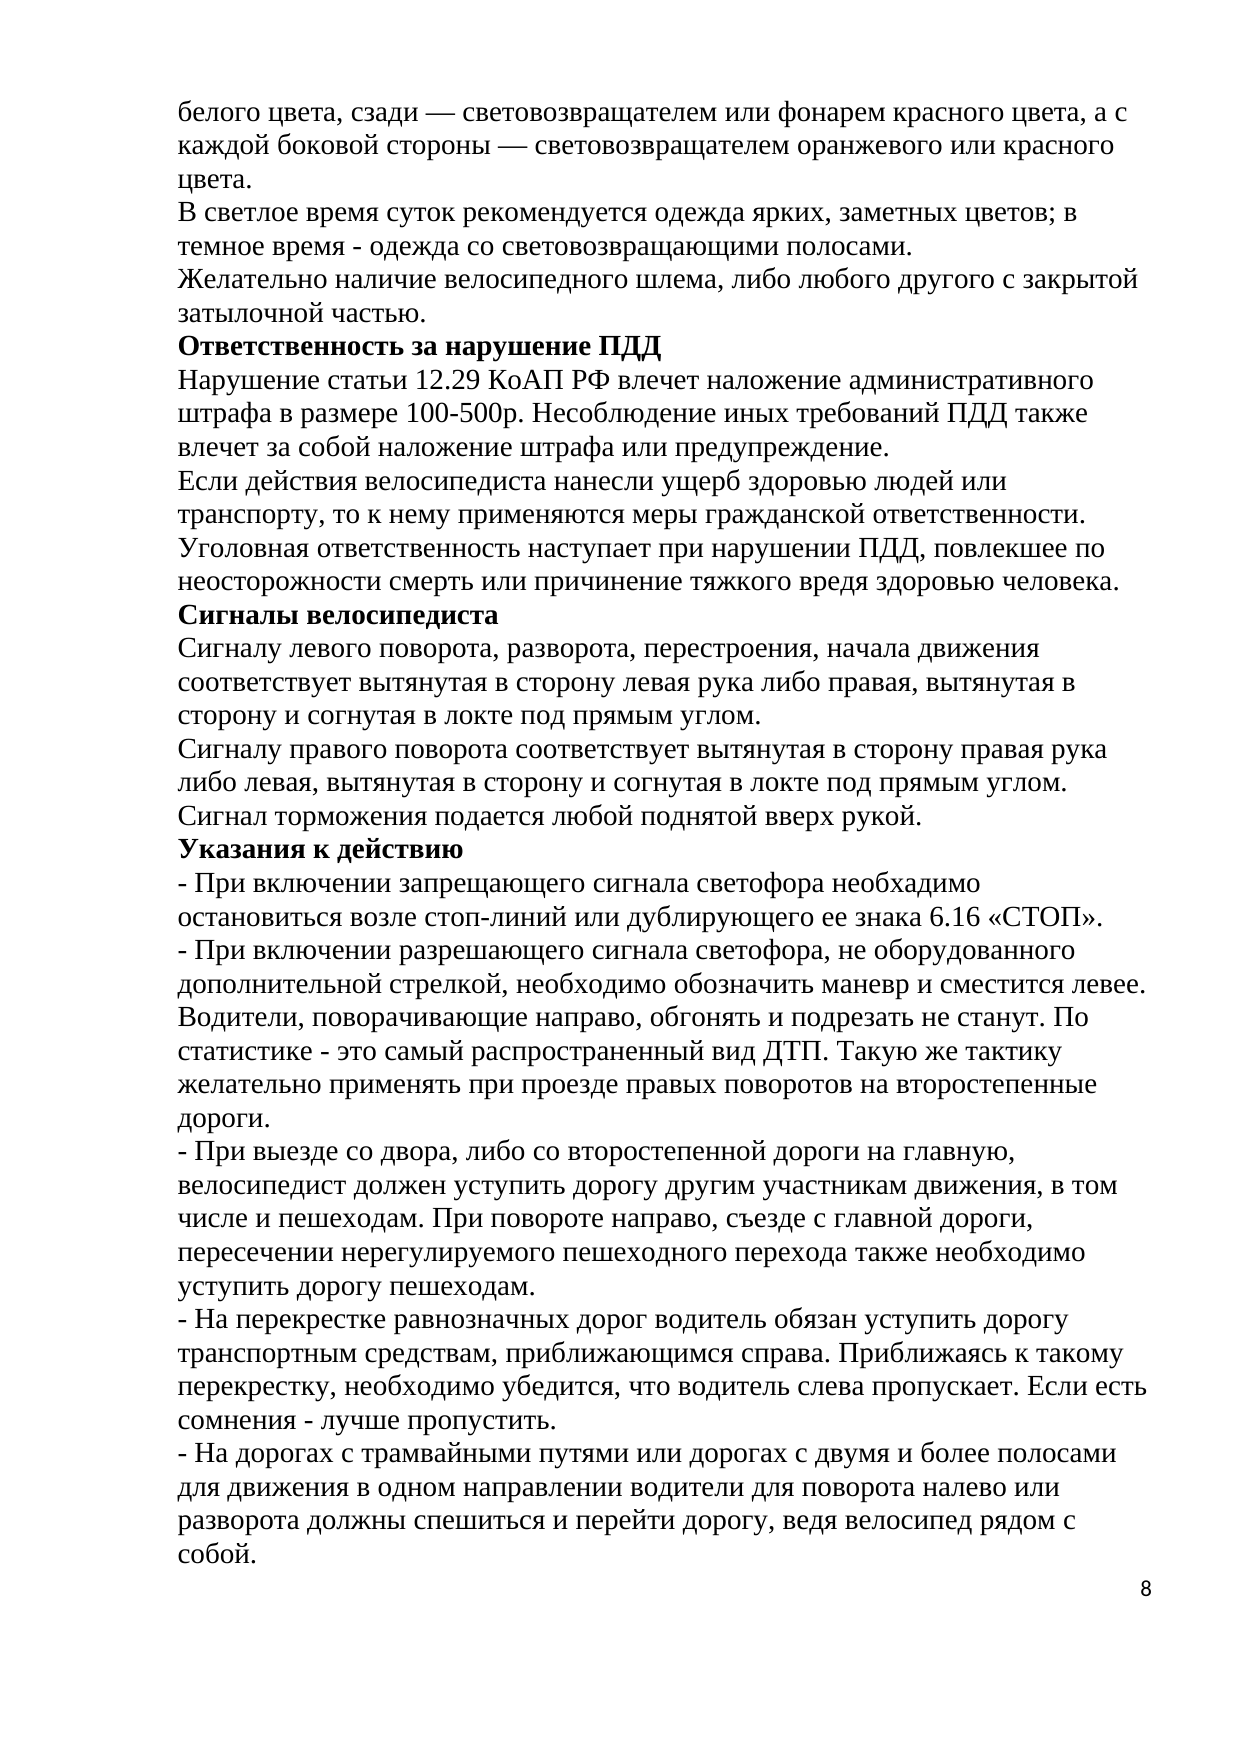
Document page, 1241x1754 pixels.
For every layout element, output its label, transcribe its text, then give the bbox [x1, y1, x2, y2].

text - На дорогах с трамвайными путями или дорогах с двумя и более полосами для движения в одном направлении водители для поворота налево или разворота должны спешиться и перейти дорогу, ведя велосипед рядом с собой. [177, 1435, 1152, 1569]
text Уголовная ответственность наступает при нарушении ПДД, повлекшее по неосторожности смерть или причинение тяжкого вредя здоровью человека. [177, 530, 1152, 597]
text Ответственность за нарушение ПДД [177, 328, 1152, 362]
text - При включении разрешающего сигнала светофора, не оборудованного дополнительной стрелкой, необходимо обозначить маневр и сместится левее. Водители, поворачивающие направо, обгонять и подрезать не станут. По статистике - это самый распространенный вид ДТП. Такую же тактику желательно применять при проезде правых поворотов на второстепенные дороги. [177, 932, 1152, 1133]
text Указания к действию [177, 832, 1152, 865]
text В светлое время суток рекомендуется одежда ярких, заметных цветов; в темное время - одежда со световозвращающими полосами. [177, 194, 1152, 261]
text Сигнал торможения подается любой поднятой вверх рукой. [177, 798, 1152, 832]
text - На перекрестке равнозначных дорог водитель обязан уступить дорогу транспортным средствам, приближающимся справа. Приближаясь к такому перекрестку, необходимо убедится, что водитель слева пропускает. Если есть сомнения - лучше пропустить. [177, 1301, 1152, 1435]
text Желательно наличие велосипедного шлема, либо любого другого с закрытой затылочной частью. [177, 261, 1152, 328]
text Сигналу левого поворота, разворота, перестроения, начала движения соответствует вытянутая в сторону левая рука либо правая, вытянутая в сторону и согнутая в локте под прямым углом. [177, 630, 1152, 731]
text Если действия велосипедиста нанесли ущерб здоровью людей или транспорту, то к нему применяются меры гражданской ответственности. [177, 463, 1152, 530]
text Нарушение статьи 12.29 КоАП РФ влечет наложение административного штрафа в размере 100-500р. Несоблюдение иных требований ПДД также влечет за собой наложение штрафа или предупреждение. [177, 362, 1152, 463]
text - При включении запрещающего сигнала светофора необхадимо остановиться возле стоп-линий или дублирующего ее знака 6.16 «СТОП». [177, 865, 1152, 932]
text - При выезде со двора, либо со второстепенной дороги на главную, велосипедист должен уступить дорогу другим участникам движения, в том числе и пешеходам. При повороте направо, съезде с главной дороги, пересечении нерегулируемого пешеходного перехода также необходимо уступить дорогу пешеходам. [177, 1133, 1152, 1301]
text Сигналу правого поворота соответствует вытянутая в сторону правая рука либо левая, вытянутая в сторону и согнутая в локте под прямым углом. [177, 731, 1152, 798]
text Сигналы велосипедиста [177, 597, 1152, 630]
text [177, 94, 1152, 194]
